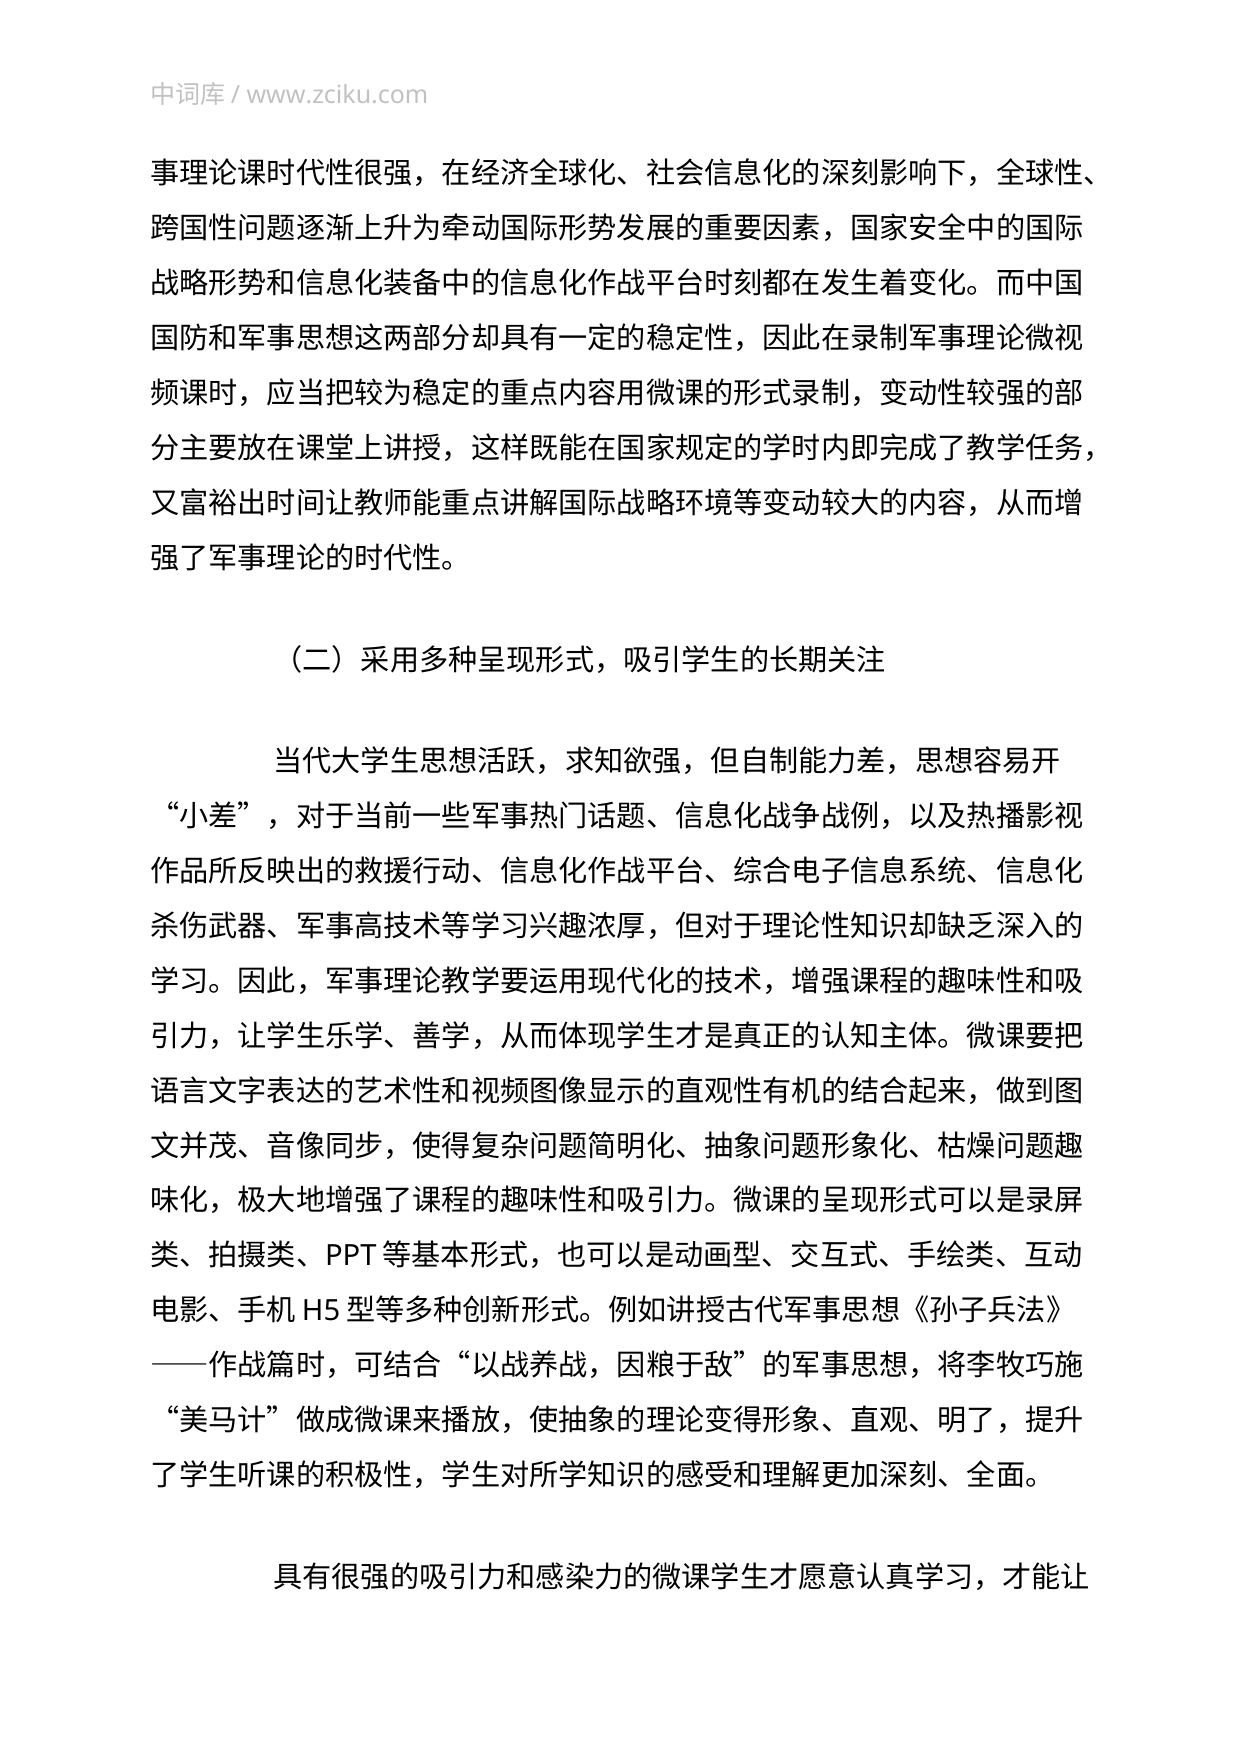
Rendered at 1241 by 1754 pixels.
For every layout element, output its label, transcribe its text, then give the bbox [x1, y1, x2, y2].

text 当代大学生思想活跃，求知欲强，但自制能力差，思想容易开“小差”，对于当前一些军事热门话题、信息化战争战例，以及热播影视作品所反映出的救援行动、信息化作战平台、综合电子信息系统、信息化杀伤武器、军事高技术等学习兴趣浓厚，但对于理论性知识却缺乏深入的学习。因此，军事理论教学要运用现代化的技术，增强课程的趣味性和吸引力，让学生乐学、善学，从而体现学生才是真正的认知主体。微课要把语言文字表达的艺术性和视频图像显示的直观性有机的结合起来，做到图文并茂、音像同步，使得复杂问题简明化、抽象问题形象化、枯燥问题趣味化，极大地增强了课程的趣味性和吸引力。微课的呈现形式可以是录屏类、拍摄类、PPT等基本形式，也可以是动画型、交互式、手绘类、互动电影、手机H5型等多种创新形式。例如讲授古代军事思想《孙子兵法》——作战篇时，可结合“以战养战，因粮于敌”的军事思想，将李牧巧施“美马计”做成微课来播放，使抽象的理论变得形象、直观、明了，提升了学生听课的积极性，学生对所学知识的感受和理解更加深刻、全面。 [150, 738, 1090, 1494]
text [150, 1553, 1090, 1596]
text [150, 150, 1090, 577]
text （二）采用多种呈现形式，吸引学生的长期关注 [150, 636, 1090, 678]
